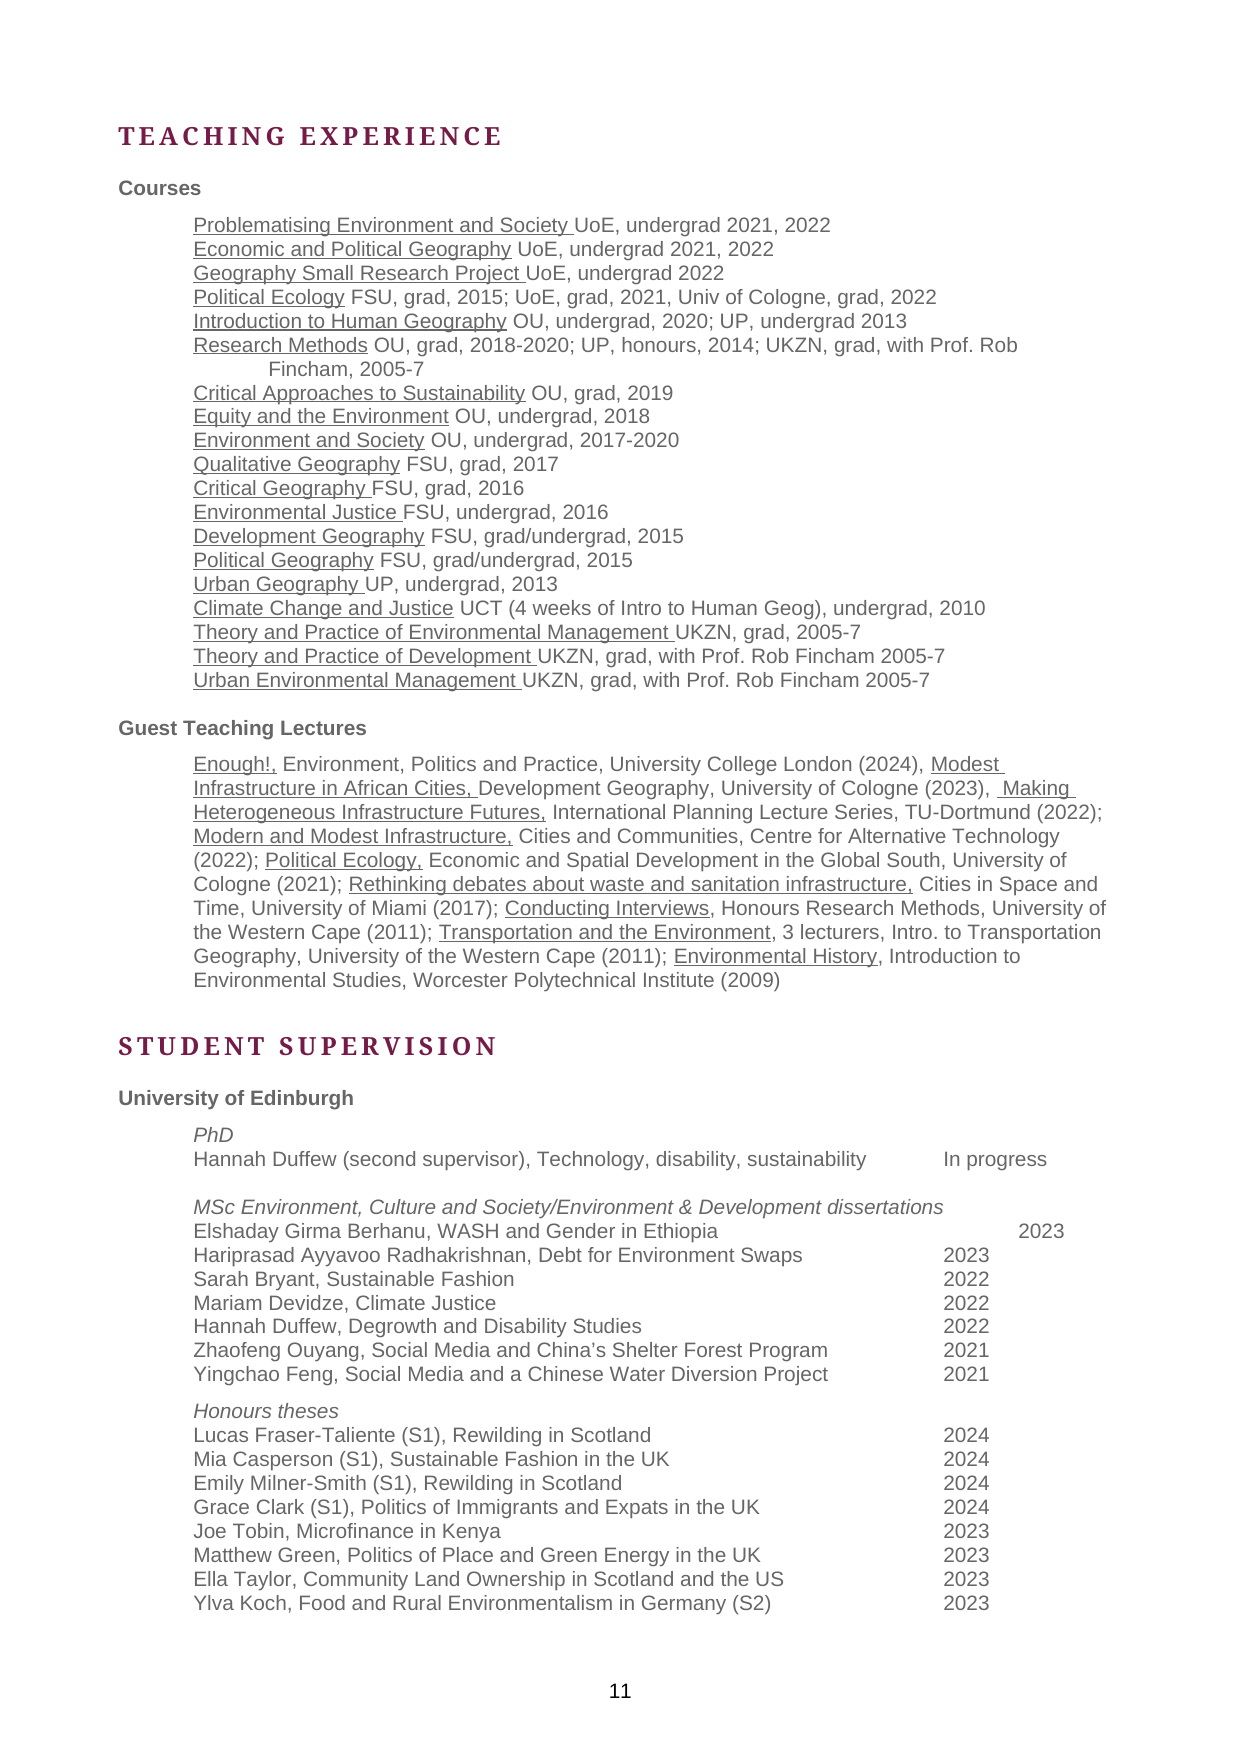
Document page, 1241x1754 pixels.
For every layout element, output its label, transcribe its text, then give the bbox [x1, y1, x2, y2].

text Development Geography FSU, grad/undergrad, 2015 [193, 524, 1122, 548]
text PhD [118, 1123, 1122, 1147]
text Urban Geography UP, undergrad, 2013 [193, 572, 1122, 596]
text Matthew Green, Politics of Place and Green Energy in the UK 2023 [118, 1542, 1122, 1566]
text Theory and Practice of Development UKZN, grad, with Prof. Rob Fincham 2005-7 [193, 644, 1122, 668]
text Economic and Political Geography UoE, undergrad 2021, 2022 [193, 237, 1122, 261]
text Equity and the Environment OU, undergrad, 2018 [193, 404, 1122, 428]
text Joe Tobin, Microfinance in Kenya 2023 [118, 1518, 1122, 1542]
text Lucas Fraser-Taliente (S1), Rewilding in Scotland 2024 [118, 1423, 1122, 1447]
text Theory and Practice of Environmental Management UKZN, grad, 2005-7 [193, 620, 1122, 644]
text Student Supervision [118, 1028, 1122, 1062]
text University of Edinburgh [118, 1086, 1122, 1110]
text Sarah Bryant, Sustainable Fashion 2022 [118, 1266, 1122, 1290]
text Hannah Duffew (second supervisor), Technology, disability, sustainability In progress [118, 1147, 1122, 1171]
text Yingchao Feng, Social Media and a Chinese Water Diversion Project 2021 [118, 1362, 1122, 1386]
text Political Ecology FSU, grad, 2015; UoE, grad, 2021, Univ of Cologne, grad, 2022 [193, 284, 1122, 308]
text Ylva Koch, Food and Rural Environmentalism in Germany (S2) 2023 [118, 1590, 1122, 1614]
text Guest Teaching Lectures [118, 716, 1122, 740]
text Environment and Society OU, undergrad, 2017-2020 [193, 428, 1122, 452]
text Fincham, 2005-7 [193, 356, 1122, 380]
text Honours theses [118, 1399, 1122, 1423]
text Qualitative Geography FSU, grad, 2017 [193, 452, 1122, 476]
text Emily Milner-Smith (S1), Rewilding in Scotland 2024 [118, 1471, 1122, 1494]
text Urban Environmental Management UKZN, grad, with Prof. Rob Fincham 2005-7 [193, 668, 1122, 692]
text MSc Environment, Culture and Society/Environment & Development dissertations [118, 1194, 1122, 1218]
text Problematising Environment and Society UoE, undergrad 2021, 2022 [193, 213, 1122, 237]
text Introduction to Human Geography OU, undergrad, 2020; UP, undergrad 2013 [193, 308, 1122, 332]
text Climate Change and Justice UCT (4 weeks of Intro to Human Geog), undergrad, 2010 [193, 596, 1122, 620]
text Enough!, Environment, Politics and Practice, University College London (2024), Modest Infrastructure in African Cities, Development Geography, University of Cologne (2023), Making Heterogeneous Infrastructure Futures, International Planning Lecture Series, TU-Dortmund (2022); Modern and Modest Infrastructure, Cities and Communities, Centre for Alternative Technology (2022); Political Ecology, Economic and Spatial Development in the Global South, University of Cologne (2021); Rethinking debates about waste and sanitation infrastructure, Cities in Space and Time, University of Miami (2017); Conducting Interviews, Honours Research Methods, University of the Western Cape (2011); Transportation and the Environment, 3 lecturers, Intro. to Transportation Geography, University of the Western Cape (2011); Environmental History, Introduction to Environmental Studies, Worcester Polytechnical Institute (2009) [193, 752, 1122, 992]
text Geography Small Research Project UoE, undergrad 2022 [193, 261, 1122, 284]
text Environmental Justice FSU, undergrad, 2016 [193, 500, 1122, 524]
text Zhaofeng Ouyang, Social Media and China’s Shelter Forest Program 2021 [118, 1338, 1122, 1362]
text Hariprasad Ayyavoo Radhakrishnan, Debt for Environment Swaps 2023 [118, 1242, 1122, 1266]
text Mariam Devidze, Climate Justice 2022 [118, 1290, 1122, 1314]
text Critical Approaches to Sustainability OU, grad, 2019 [193, 380, 1122, 404]
text Elshaday Girma Berhanu, WASH and Gender in Ethiopia 2023 [118, 1218, 1122, 1242]
text Courses [118, 176, 1122, 200]
text Political Geography FSU, grad/undergrad, 2015 [193, 548, 1122, 572]
text Critical Geography FSU, grad, 2016 [193, 476, 1122, 500]
text Ella Taylor, Community Land Ownership in Scotland and the US 2023 [118, 1566, 1122, 1590]
text Research Methods OU, grad, 2018-2020; UP, honours, 2014; UKZN, grad, with Prof. Rob [193, 332, 1122, 356]
text Mia Casperson (S1), Sustainable Fashion in the UK 2024 [118, 1447, 1122, 1471]
text Teaching Experience [118, 118, 1122, 152]
text Grace Clark (S1), Politics of Immigrants and Expats in the UK 2024 [118, 1494, 1122, 1518]
text Hannah Duffew, Degrowth and Disability Studies 2022 [118, 1314, 1122, 1338]
